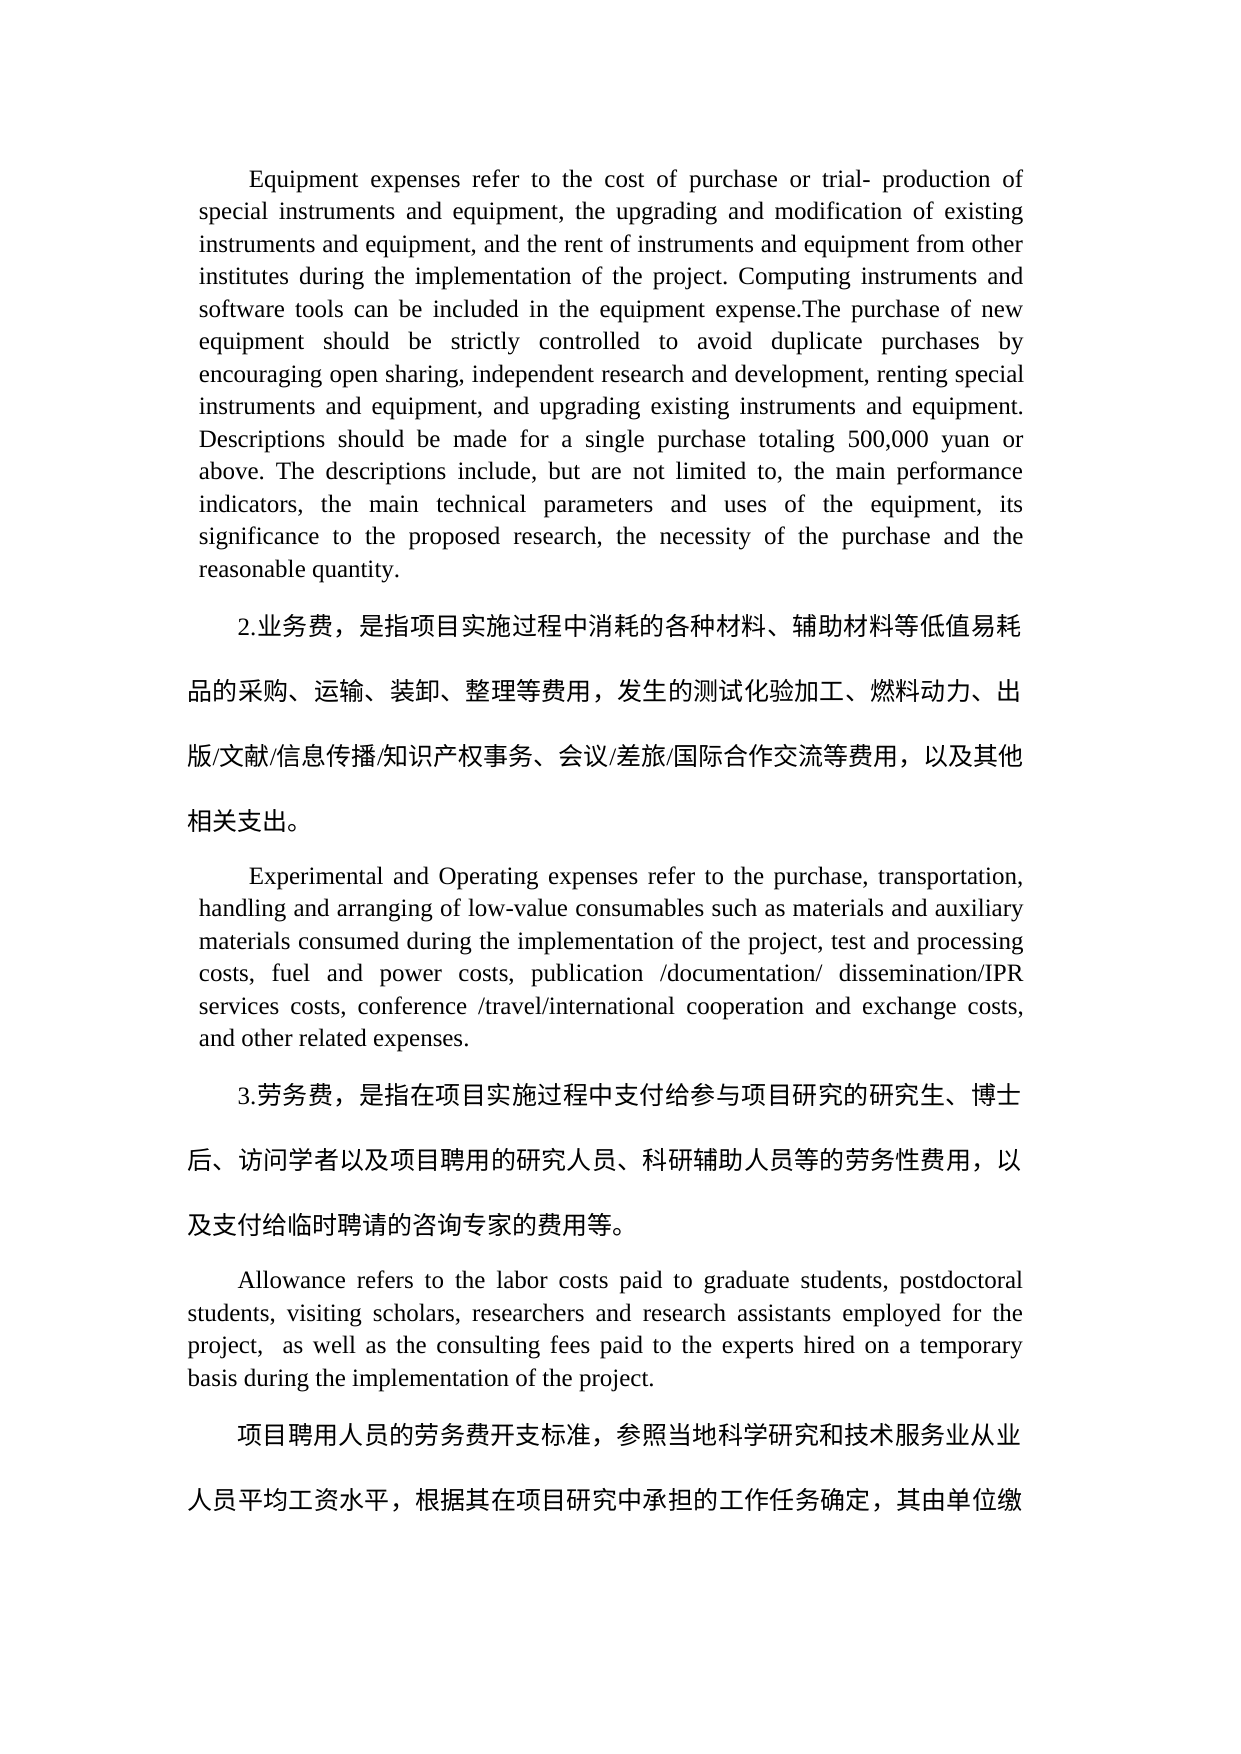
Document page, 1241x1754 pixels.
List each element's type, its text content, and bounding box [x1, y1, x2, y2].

text 2.业务费，是指项目实施过程中消耗的各种材料、辅助材料等低值易耗品的采购、运输、装卸、整理等费用，发生的测试化验加工、燃料动力、出版/文献/信息传播/知识产权事务、会议/差旅/国际合作交流等费用，以及其他相关支出。 [187, 592, 1024, 852]
text Experimental and Operating expenses refer to the purchase, transportation, handling and arranging of low-value consumables such as materials and auxiliary materials consumed during the implementation of the project, test and processing costs, fuel and power costs, publication /documentation/ dissemination/IPR services costs, conference /travel/international cooperation and exchange costs, and other related expenses. [199, 859, 1024, 1054]
text Allowance refers to the labor costs paid to graduate students, postdoctoral students, visiting scholars, researchers and research assistants employed for the project, as well as the consulting fees paid to the experts hired on a temporary basis during the implementation of the project. [187, 1264, 1024, 1394]
text Equipment expenses refer to the cost of purchase or trial- production of special instruments and equipment, the upgrading and modification of existing instruments and equipment, and the rent of instruments and equipment from other institutes during the implementation of the project. Computing instruments and software tools can be included in the equipment expense.The purchase of new equipment should be strictly controlled to avoid duplicate purchases by encouraging open sharing, independent research and development, renting special instruments and equipment, and upgrading existing instruments and equipment. Descriptions should be made for a single purchase totaling 500,000 yuan or above. The descriptions include, but are not limited to, the main performance indicators, the main technical parameters and uses of the equipment, its significance to the proposed research, the necessity of the purchase and the reasonable quantity. [199, 162, 1024, 584]
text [187, 1401, 1024, 1531]
text 3.劳务费，是指在项目实施过程中支付给参与项目研究的研究生、博士后、访问学者以及项目聘用的研究人员、科研辅助人员等的劳务性费用，以及支付给临时聘请的咨询专家的费用等。 [187, 1061, 1024, 1256]
